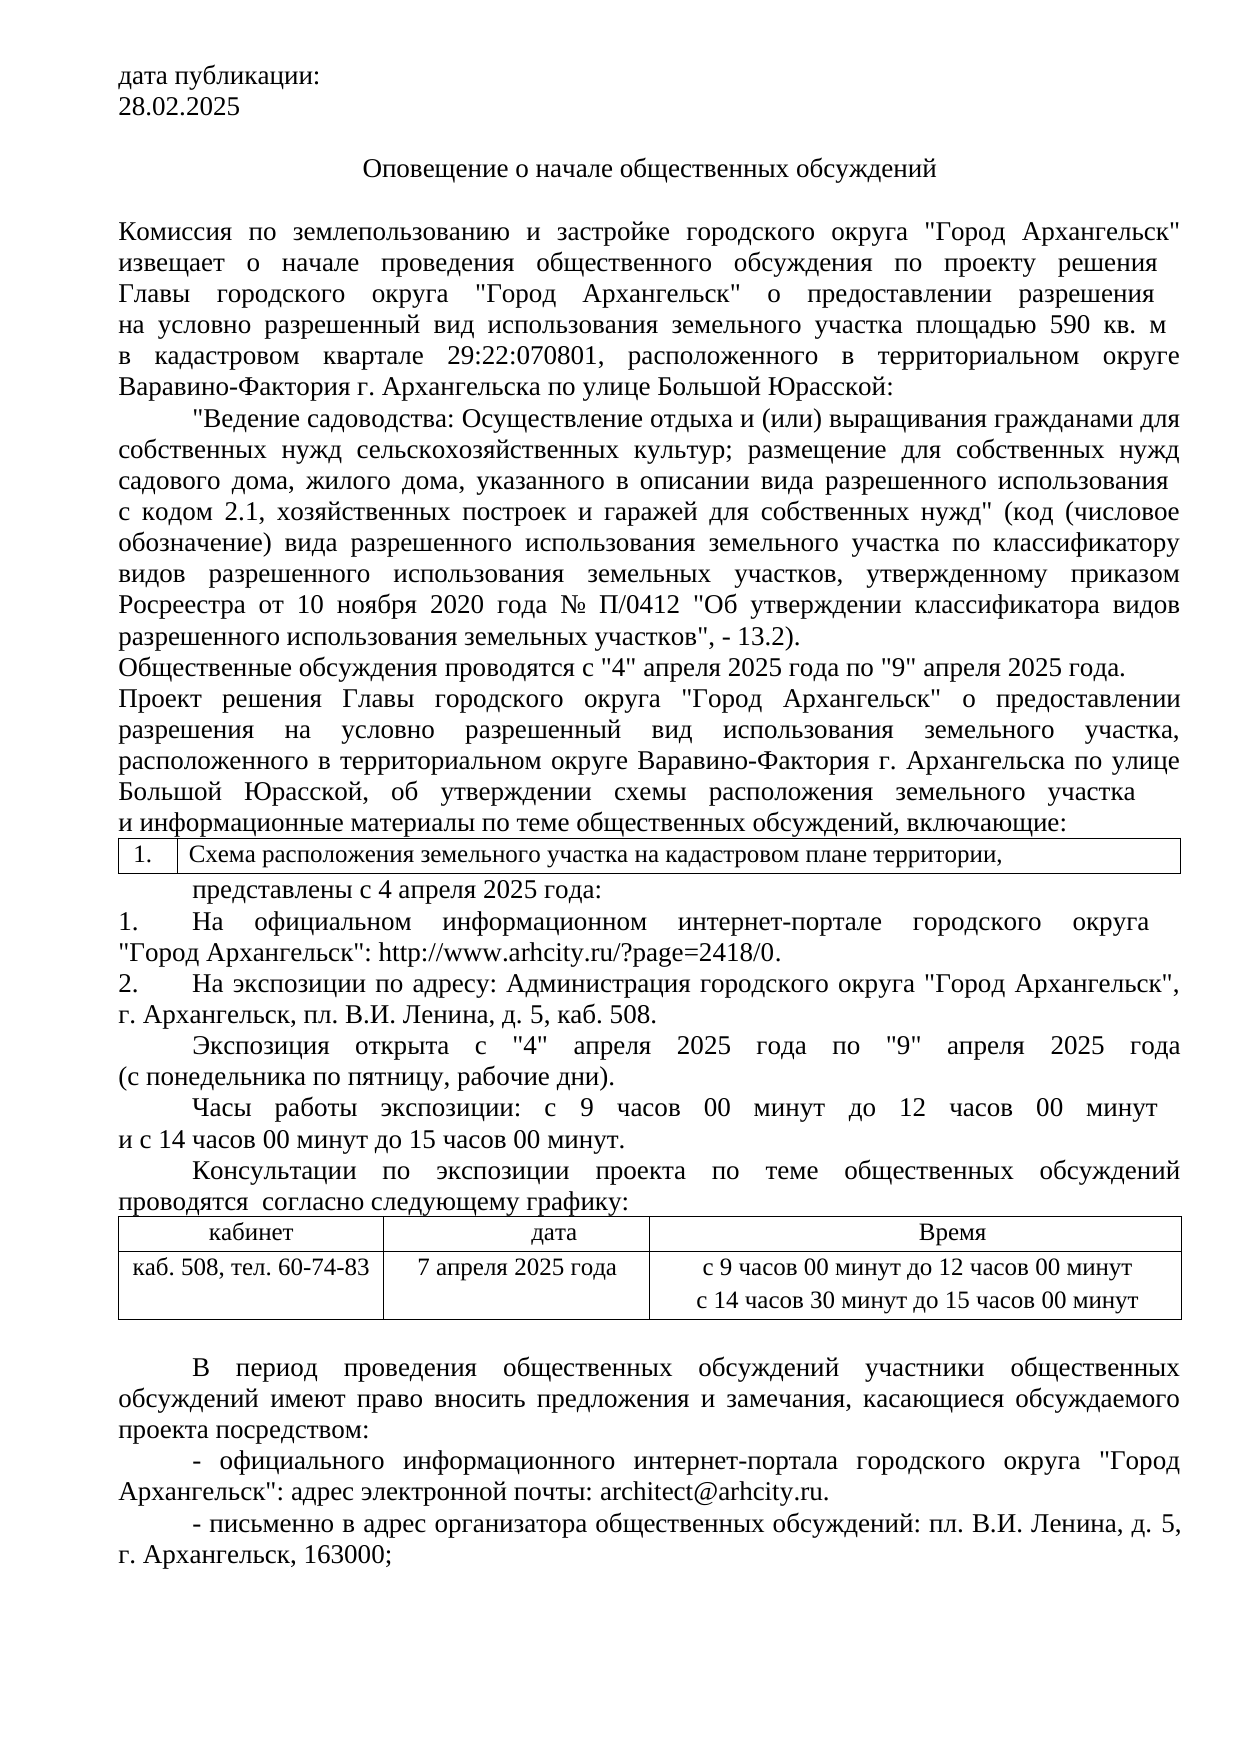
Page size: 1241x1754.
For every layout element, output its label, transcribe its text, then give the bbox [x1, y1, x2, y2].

table_header кабинет [119, 1217, 383, 1251]
text Оповещение о начале общественных обсуждений [118, 152, 1181, 184]
text Консультации по экспозиции проекта по теме общественных обсуждений проводятся согласно следующему графику: [118, 1154, 1181, 1216]
table_cell каб. 508, тел. 60-74-83 [119, 1252, 383, 1319]
table_header Схема расположения земельного участка на кадастровом плане территории, [178, 839, 1180, 872]
text - официального информационного интернет-портала городского округа "Город Архангельск": адрес электронной почты: architect@arhcity.ru. [118, 1444, 1181, 1507]
text - письменно в адрес организатора общественных обсуждений: пл. В.И. Ленина, д. 5, г. Архангельск, 163000; [118, 1507, 1181, 1569]
text 1. На официальном информационном интернет-портале городского округа "Город Архангельск": http://www.arhcity.ru/?page=2418/0. [118, 905, 1181, 967]
table_header дата [384, 1217, 649, 1251]
text Общественные обсуждения проводятся с "4" апреля 2025 года по "9" апреля 2025 года. [118, 651, 1181, 682]
table_header Время [650, 1217, 1181, 1251]
table_cell с 9 часов 00 минут до 12 часов 00 минут с 14 часов 30 минут до 15 часов 00 минут [650, 1252, 1181, 1319]
table_cell 7 апреля 2025 года [384, 1252, 649, 1319]
text Комиссия по землепользованию и застройке городского округа "Город Архангельск" извещает о начале проведения общественного обсуждения по проекту решения Главы городского округа "Город Архангельск" о предоставлении разрешения на условно разрешенный вид использования земельного участка площадью 590 кв. м в кадастровом квартале 29:22:070801, расположенного в территориальном округе Варавино-Фактория г. Архангельска по улице Большой Юрасской: [118, 215, 1181, 402]
text представлены с 4 апреля 2025 года: [118, 874, 1181, 905]
text Часы работы экспозиции: с 9 часов 00 минут до 12 часов 00 минут и с 14 часов 00 минут до 15 часов 00 минут. [118, 1092, 1181, 1154]
text 28.02.2025 [118, 90, 1181, 121]
text Экспозиция открыта с "4" апреля 2025 года по "9" апреля 2025 года (с понедельника по пятницу, рабочие дни). [118, 1029, 1181, 1092]
text дата публикации: [118, 59, 1181, 90]
text "Ведение садоводства: Осуществление отдыха и (или) выращивания гражданами для собственных нужд сельскохозяйственных культур; размещение для собственных нужд садового дома, жилого дома, указанного в описании вида разрешенного использования с кодом 2.1, хозяйственных построек и гаражей для собственных нужд" (код (числовое обозначение) вида разрешенного использования земельного участка по классификатору видов разрешенного использования земельных участков, утвержденному приказом Росреестра от 10 ноября 2020 года № П/0412 "Об утверждении классификатора видов разрешенного использования земельных участков", - 13.2). [118, 402, 1181, 651]
text В период проведения общественных обсуждений участники общественных обсуждений имеют право вносить предложения и замечания, касающиеся обсуждаемого проекта посредством: [118, 1351, 1181, 1444]
table_header 1. [119, 839, 177, 872]
text Проект решения Главы городского округа "Город Архангельск" о предоставлении разрешения на условно разрешенный вид использования земельного участка, расположенного в территориальном округе Варавино-Фактория г. Архангельска по улице Большой Юрасской, об утверждении схемы расположения земельного участка и информационные материалы по теме общественных обсуждений, включающие: [118, 682, 1181, 838]
text 2. На экспозиции по адресу: Администрация городского округа "Город Архангельск", г. Архангельск, пл. В.И. Ленина, д. 5, каб. 508. [118, 967, 1181, 1029]
